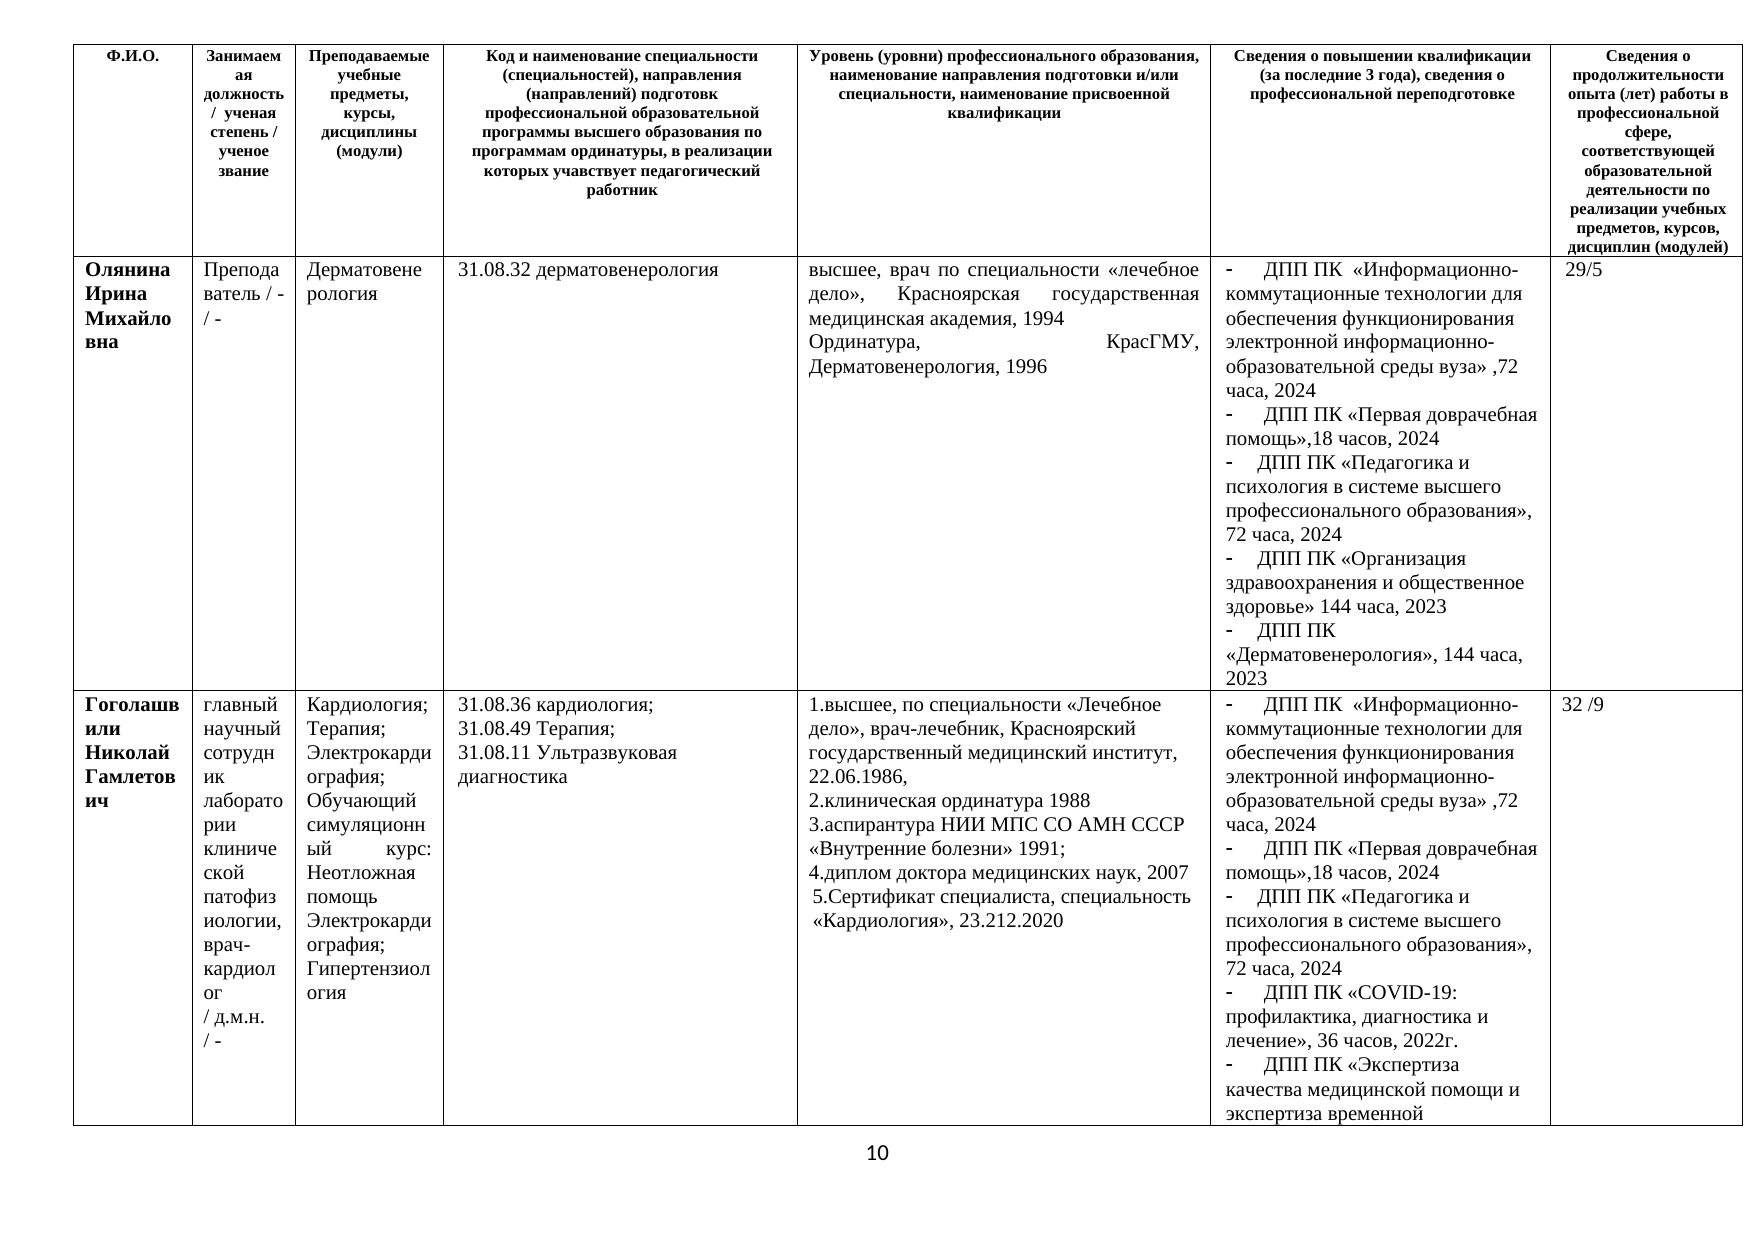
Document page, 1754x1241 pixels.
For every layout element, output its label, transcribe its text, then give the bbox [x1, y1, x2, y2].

table_cell 32 /9 [1551, 691, 1742, 1124]
table_header Уровень (уровни) профессионального образования, наименование направления подготовки и/или специальности, наименование присвоенной квалификации [798, 45, 1210, 256]
table_cell главный научный сотрудник лаборатории клинической патофизиологии, врач-кардиолог / д.м.н. / - [193, 691, 295, 1124]
table_header Преподаваемые учебные предметы, курсы, дисциплины (модули) [296, 45, 443, 256]
table_cell ДПП ПК «Информационно-коммутационные технологии для обеспечения функционирования электронной информационно-образовательной среды вуза» ,72 часа, 2024 ДПП ПК «Первая доврачебная помощь»,18 часов, 2024 ДПП ПК «Педагогика и психология в системе высшего профессионального образования», 72 часа, 2024 ДПП ПК «Организация здравоохранения и общественное здоровье» 144 часа, 2023 ДПП ПК «Дерматовенерология», 144 часа, 2023 [1211, 257, 1550, 690]
table_cell Дерматовенерология [296, 257, 443, 690]
table_header Занимаемая должность / ученая степень / ученое звание [193, 45, 295, 256]
table_cell 29/5 [1551, 257, 1742, 690]
table_cell Олянина Ирина Михайловна [74, 257, 192, 690]
table_header Ф.И.О. [74, 45, 192, 256]
table_cell Преподаватель / - / - [193, 257, 295, 690]
table_cell Кардиология; Терапия; Электрокардиография; Обучающий симуляционный курс: Неотложная помощь Электрокардиография; Гипертензиология [296, 691, 443, 1124]
table_cell 31.08.32 дерматовенерология [444, 257, 797, 690]
table_header Сведения о продолжительности опыта (лет) работы в профессиональной сфере, соответствующей образовательной деятельности по реализации учебных предметов, курсов, дисциплин (модулей) [1551, 45, 1742, 256]
table_header Сведения о повышении квалификации (за последние 3 года), сведения о профессиональной переподготовке [1211, 45, 1550, 256]
table_cell 31.08.36 кардиология; 31.08.49 Терапия; 31.08.11 Ультразвуковая диагностика [444, 691, 797, 1124]
table_cell высшее, врач по специальности «лечебное дело», Красноярская государственная медицинская академия, 1994 Ординатура, КрасГМУ, Дерматовенерология, 1996 [798, 257, 1210, 690]
table_cell Гоголашвили Николай Гамлетович [74, 691, 192, 1124]
table_header Код и наименование специальности (специальностей), направления (направлений) подготовк профессиональной образовательной программы высшего образования по программам ординатуры, в реализации которых учавствует педагогический работник [444, 45, 797, 256]
